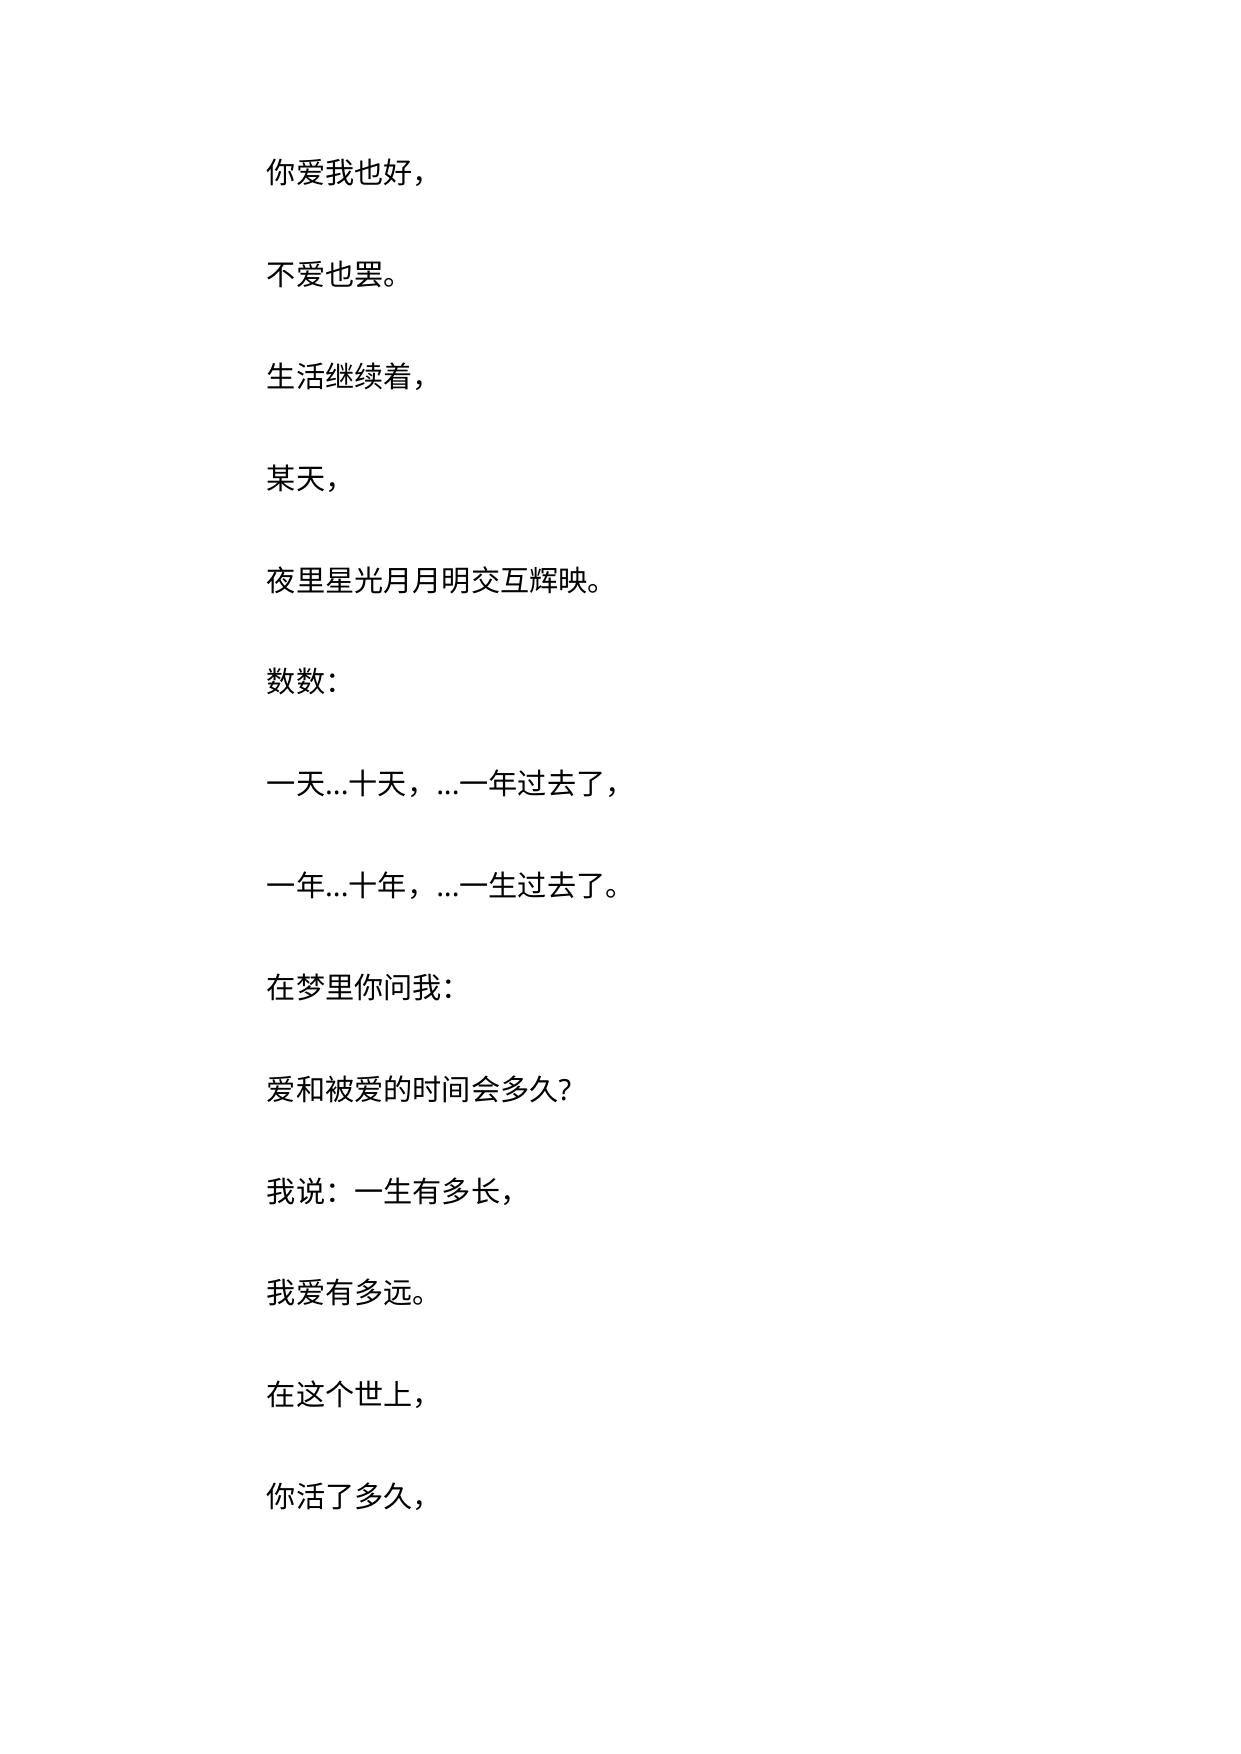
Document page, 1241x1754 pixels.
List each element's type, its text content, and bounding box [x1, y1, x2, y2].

text 爱和被爱的时间会多久? [150, 1066, 1090, 1109]
text 一年...十年，...一生过去了。 [150, 863, 1090, 905]
text 在梦里你问我： [150, 964, 1090, 1007]
text 一天...十天，...一年过去了， [150, 761, 1090, 803]
text 数数： [150, 659, 1090, 701]
text 某天， [150, 455, 1090, 498]
text 生活继续着， [150, 353, 1090, 396]
text 你活了多久， [150, 1474, 1090, 1516]
text 不爱也罢。 [150, 252, 1090, 294]
text 你爱我也好， [150, 150, 1090, 192]
text 在这个世上， [150, 1372, 1090, 1414]
text 夜里星光月月明交互辉映。 [150, 557, 1090, 599]
text 我爱有多远。 [150, 1270, 1090, 1312]
text 我说：一生有多长， [150, 1168, 1090, 1211]
